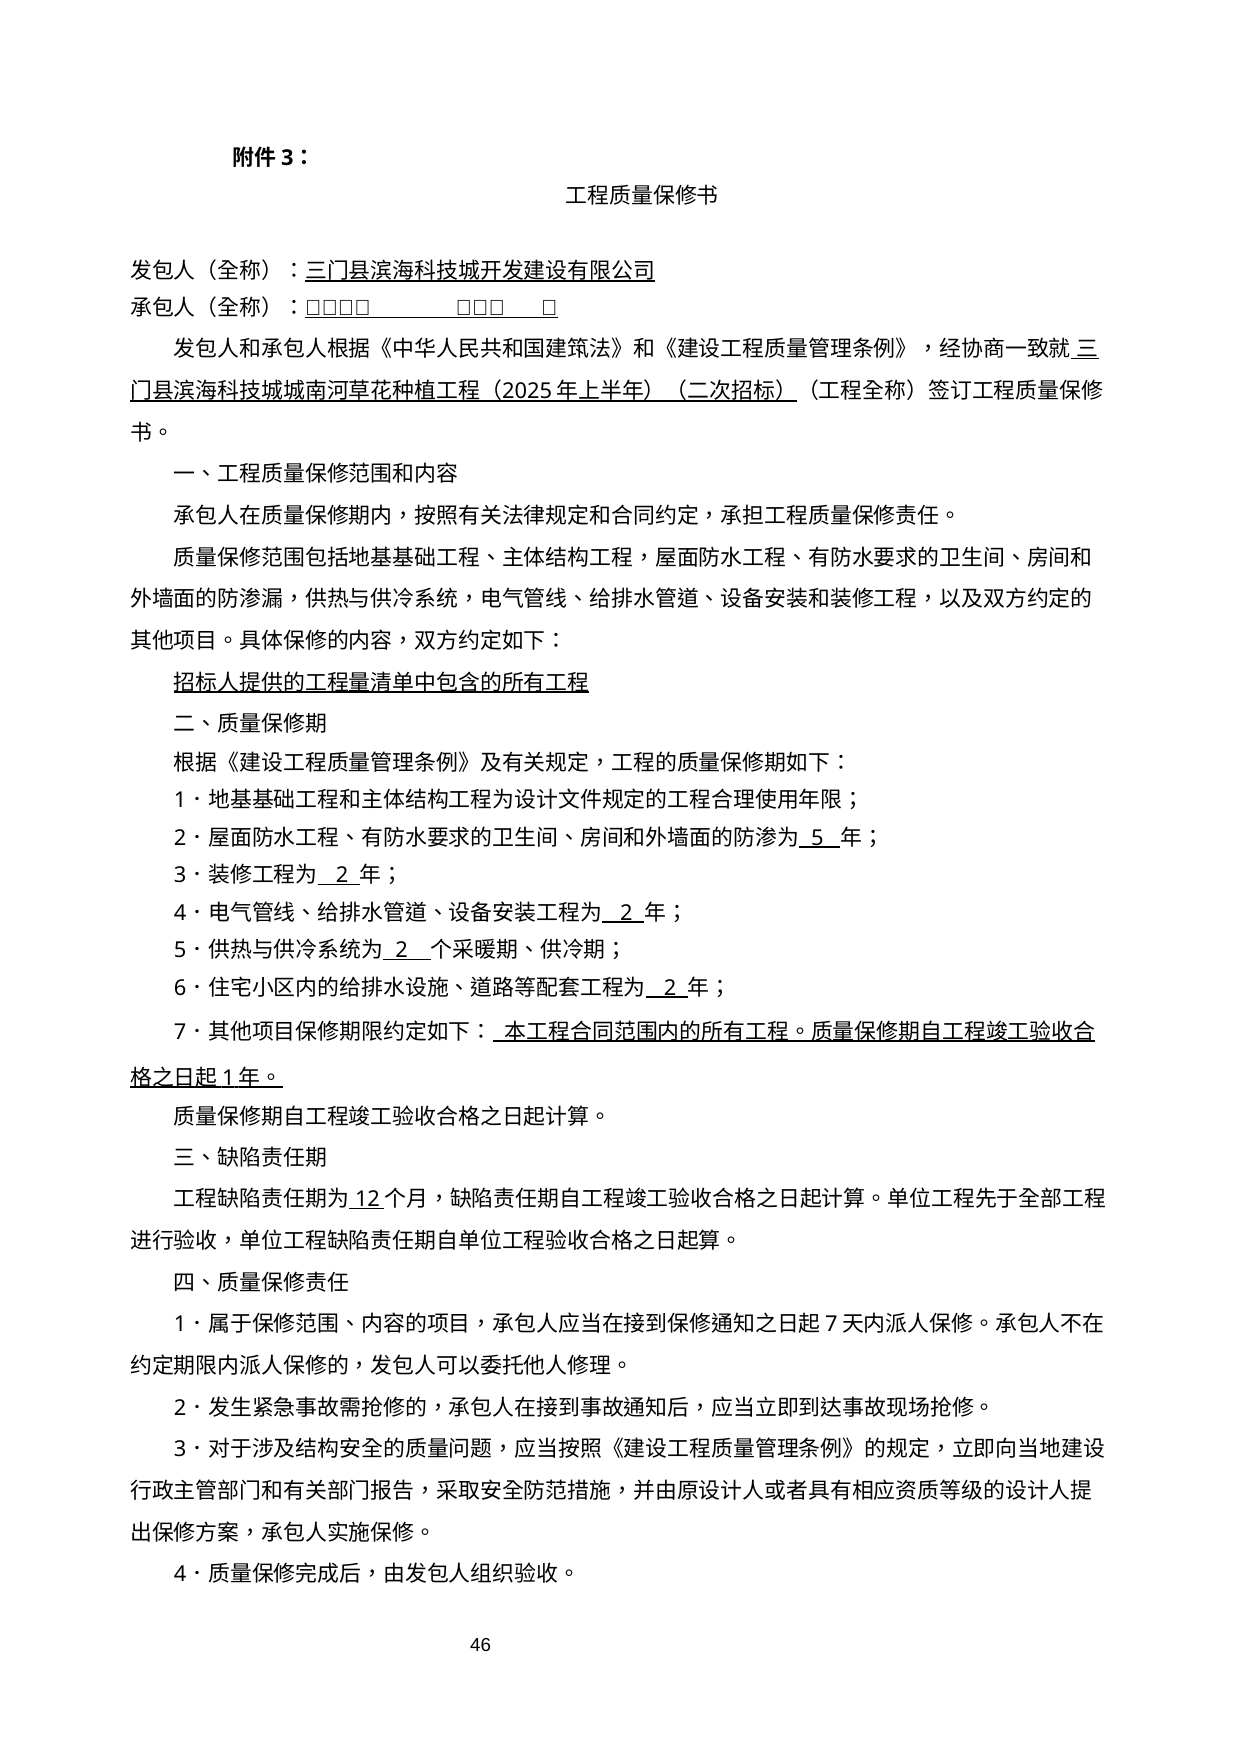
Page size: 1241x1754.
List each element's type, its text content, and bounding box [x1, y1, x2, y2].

text 质量保修期自工程竣工验收合格之日起计算。 [130, 1094, 1110, 1132]
text 7．其他项目保修期限约定如下： 本工程合同范围内的所有工程。质量保修期自工程竣工验收合格之日起1年。 [130, 1002, 1110, 1094]
text 3．对于涉及结构安全的质量问题，应当按照《建设工程质量管理条例》的规定，立即向当地建设行政主管部门和有关部门报告，采取安全防范措施，并由原设计人或者具有相应资质等级的设计人提出保修方案，承包人实施保修。 [130, 1423, 1110, 1548]
text 5．供热与供冷系统为 2 个采暖期、供冷期； [130, 927, 1110, 965]
text 2．发生紧急事故需抢修的，承包人在接到事故通知后，应当立即到达事故现场抢修。 [130, 1382, 1110, 1423]
text 根据《建设工程质量管理条例》及有关规定，工程的质量保修期如下： [130, 740, 1110, 777]
text 1．属于保修范围、内容的项目，承包人应当在接到保修通知之日起7天内派人保修。承包人不在约定期限内派人保修的，发包人可以委托他人修理。 [130, 1298, 1110, 1382]
text 招标人提供的工程量清单中包含的所有工程 [130, 657, 1110, 698]
text 质量保修范围包括地基基础工程、主体结构工程，屋面防水工程、有防水要求的卫生间、房间和外墙面的防渗漏，供热与供冷系统，电气管线、给排水管道、设备安装和装修工程，以及双方约定的其他项目。具体保修的内容，双方约定如下： [130, 532, 1110, 657]
text 6．住宅小区内的给排水设施、道路等配套工程为 2 年； [130, 965, 1110, 1002]
text 工程质量保修书 [130, 173, 1110, 211]
text 3．装修工程为 2 年； [130, 852, 1110, 890]
text 承包人（全称）：   [130, 286, 1110, 323]
text 工程缺陷责任期为 12个月，缺陷责任期自工程竣工验收合格之日起计算。单位工程先于全部工程进行验收，单位工程缺陷责任期自单位工程验收合格之日起算。 [130, 1173, 1110, 1257]
text 发包人和承包人根据《中华人民共和国建筑法》和《建设工程质量管理条例》，经协商一致就 三门县滨海科技城城南河草花种植工程（2025年上半年）（二次招标）（工程全称）签订工程质量保修书。 [130, 323, 1110, 448]
text 1．地基基础工程和主体结构工程为设计文件规定的工程合理使用年限； [130, 777, 1110, 815]
text 二、质量保修期 [130, 698, 1110, 740]
text 4．电气管线、给排水管道、设备安装工程为 2 年； [130, 890, 1110, 927]
text 4．质量保修完成后，由发包人组织验收。 [130, 1548, 1110, 1590]
subtitle 附件3： [233, 136, 1110, 173]
text 三、缺陷责任期 [130, 1132, 1110, 1173]
text 四、质量保修责任 [130, 1257, 1110, 1298]
text 一、工程质量保修范围和内容 [130, 448, 1110, 490]
text 承包人在质量保修期内，按照有关法律规定和合同约定，承担工程质量保修责任。 [130, 490, 1110, 532]
text 2．屋面防水工程、有防水要求的卫生间、房间和外墙面的防渗为 5 年； [130, 815, 1110, 852]
text 发包人（全称）：三门县滨海科技城开发建设有限公司 [130, 248, 1110, 286]
